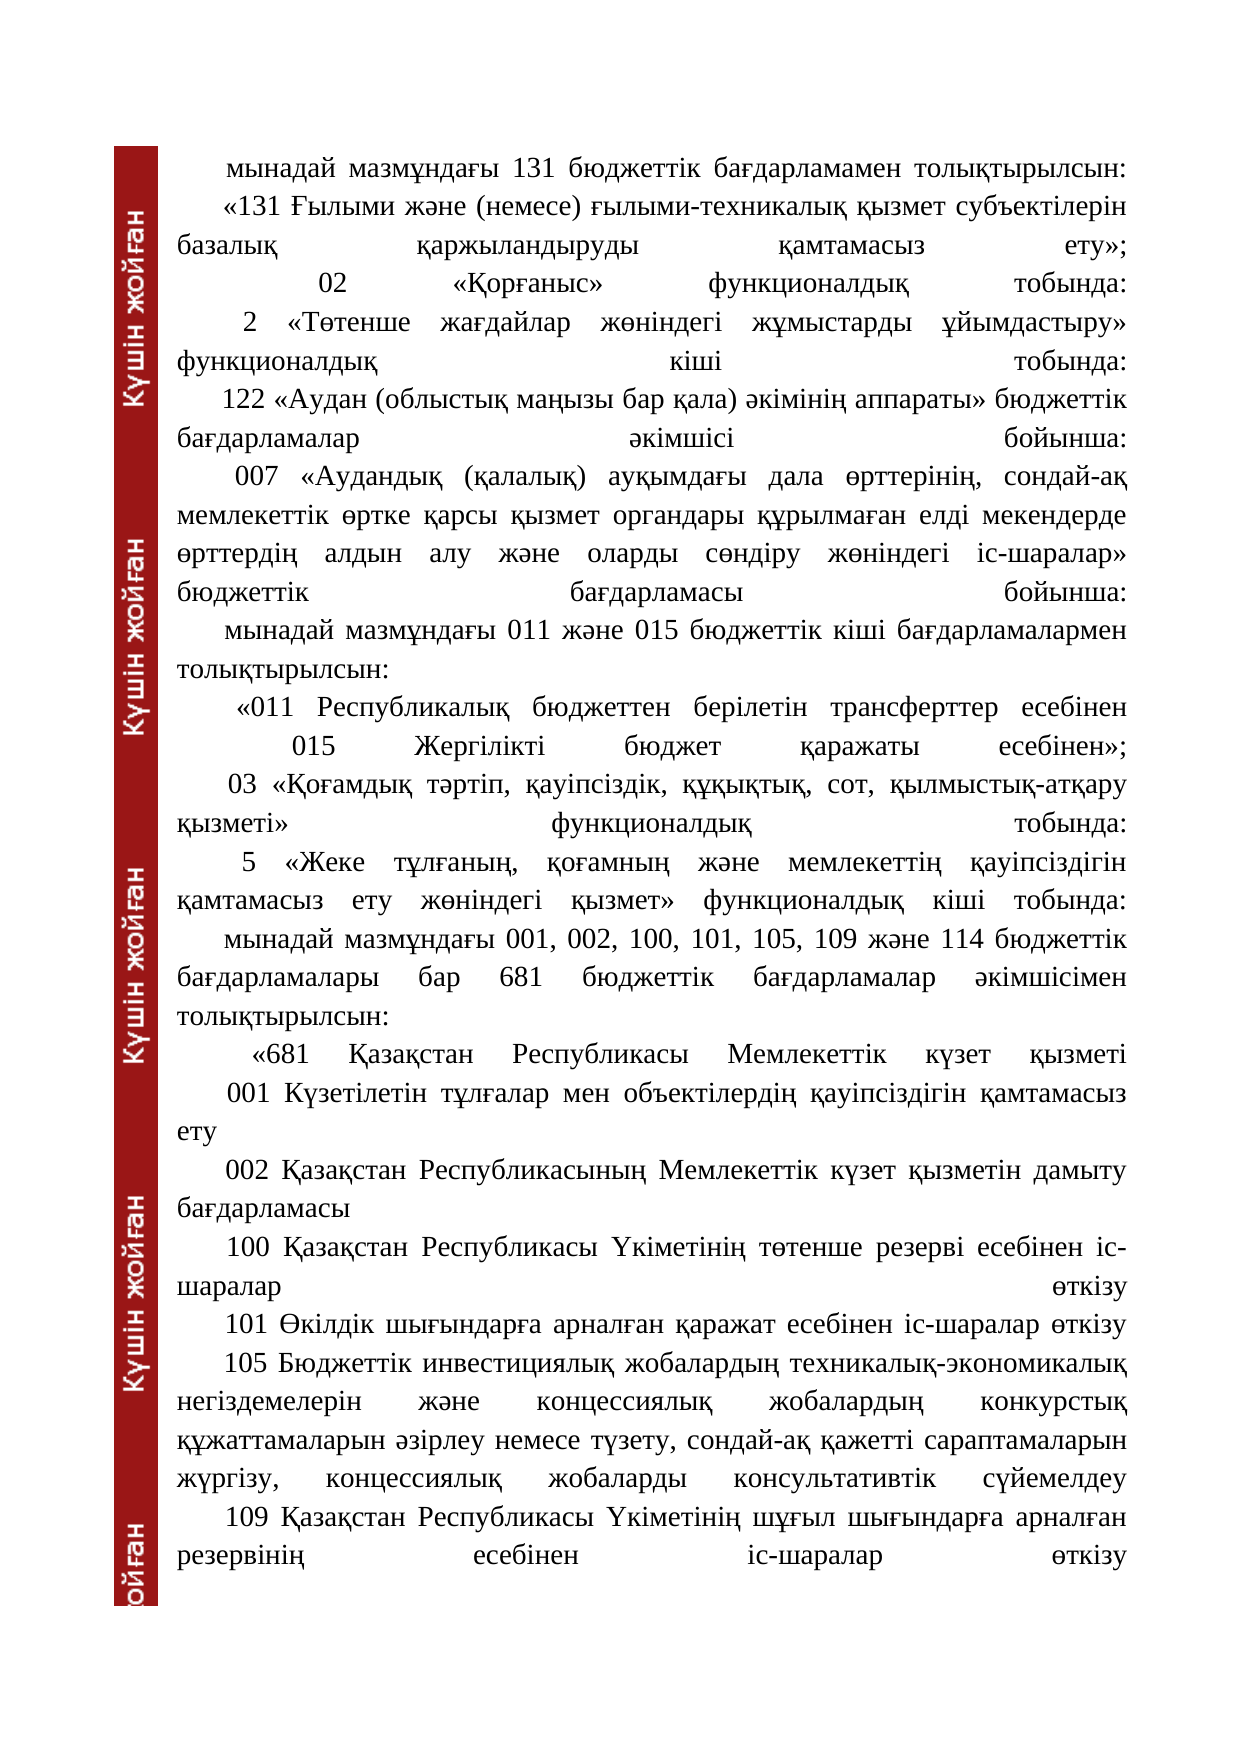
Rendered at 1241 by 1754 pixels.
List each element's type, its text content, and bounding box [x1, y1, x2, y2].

picture [114, 146, 158, 150]
picture [114, 1571, 158, 1606]
